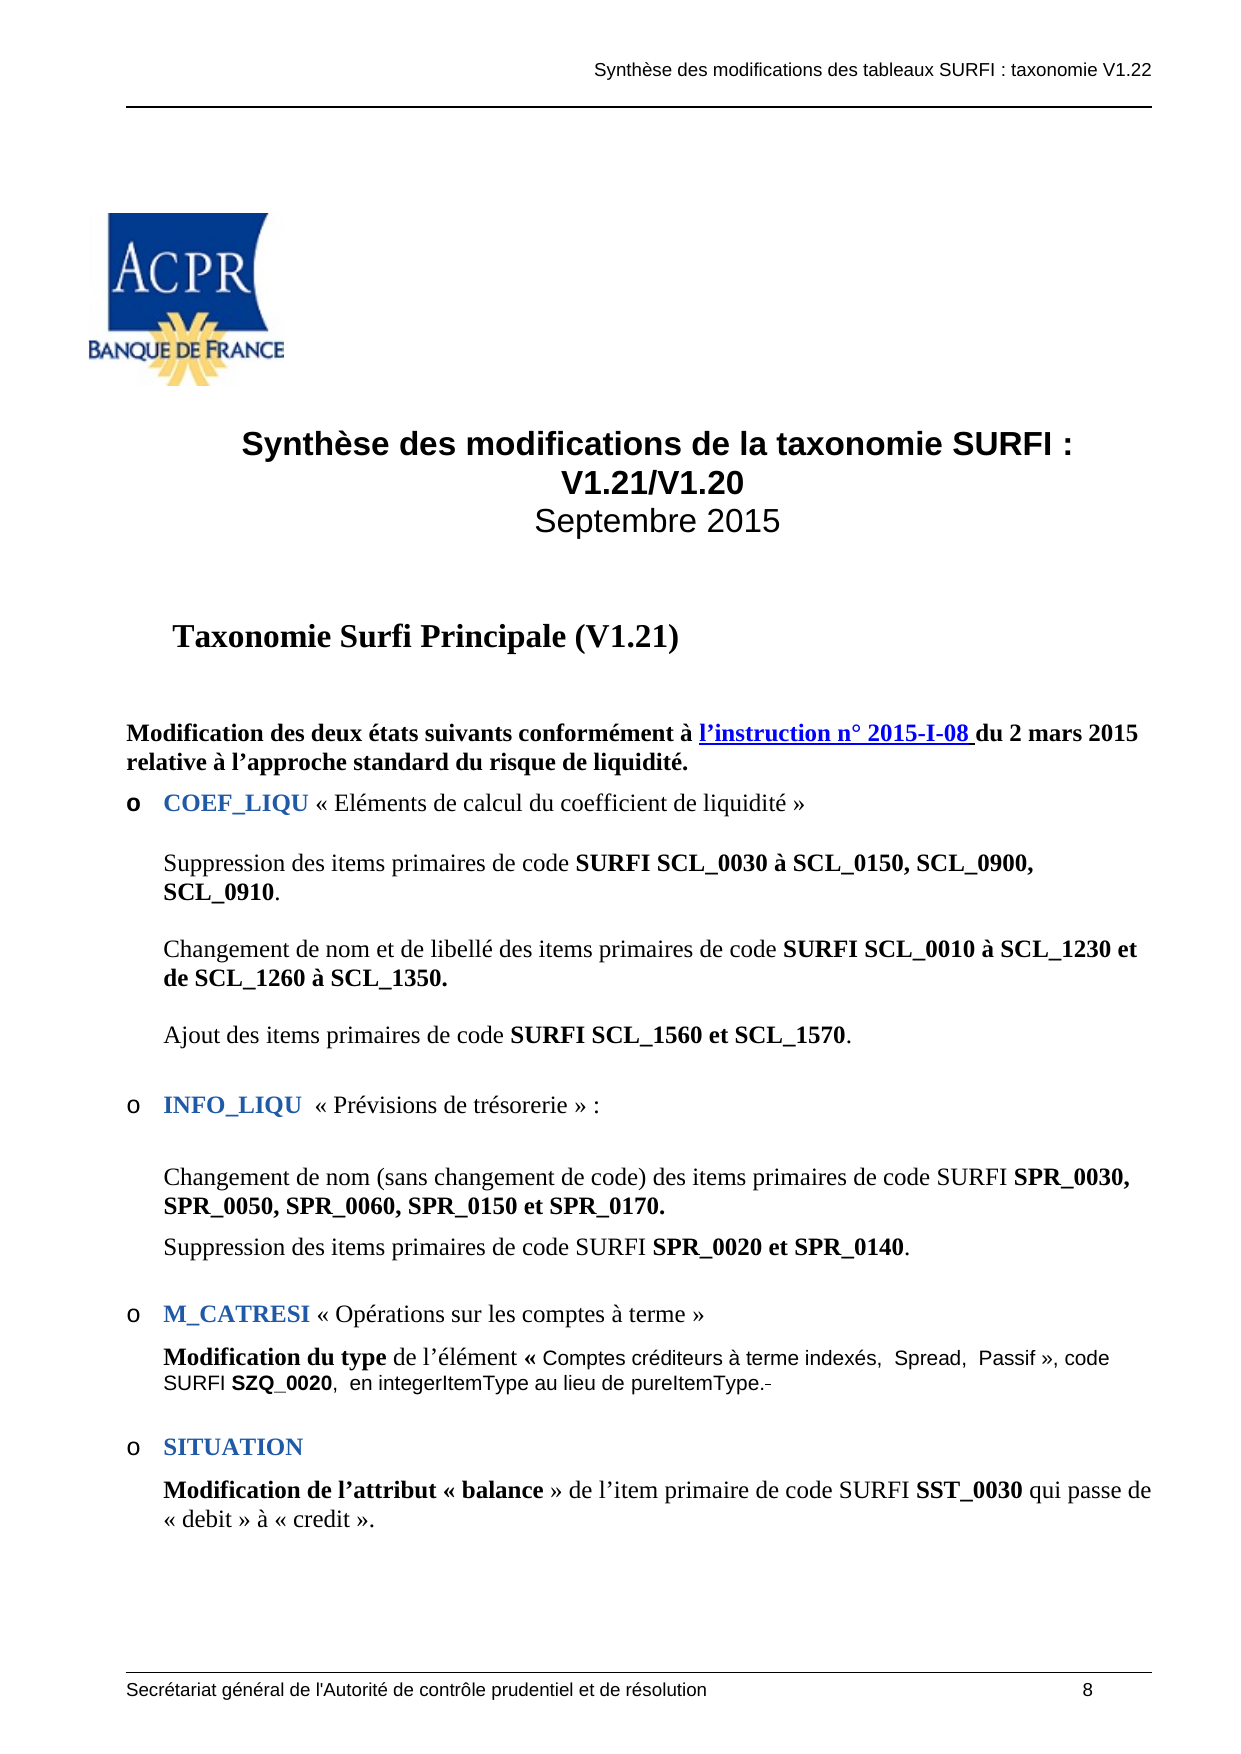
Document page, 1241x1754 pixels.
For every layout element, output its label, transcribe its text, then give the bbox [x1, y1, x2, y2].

text Modification des deux états suivants conformément à l’instruction n° 2015-I-08 du 2 mars 2015 relative à l’approche standard du risque de liquidité. [126, 718, 1152, 776]
text Suppression des items primaires de code SURFI SPR_0020 et SPR_0140. [163, 1232, 1152, 1261]
text Changement de nom (sans changement de code) des items primaires de code SURFI SPR_0030, SPR_0050, SPR_0060, SPR_0150 et SPR_0170. [163, 1134, 1152, 1220]
list INFO_LIQU « Prévisions de trésorerie » : [126, 1090, 1152, 1121]
picture [88, 213, 284, 386]
text Septembre 2015 [126, 501, 1152, 540]
list COEF_LIQU « Eléments de calcul du coefficient de liquidité » Suppression des items primaires de code SURFI SCL_0030 à SCL_0150, SCL_0900, SCL_0910. Changement de nom et de libellé des items primaires de code SURFI SCL_0010 à SCL_1230 et de SCL_1260 à SCL_1350. Ajout des items primaires de code SURFI SCL_1560 et SCL_1570. [126, 788, 1152, 1078]
text Synthèse des modifications de la taxonomie SURFI : V1.21/V1.20 [126, 424, 1152, 501]
text Modification du type de l’élément « Comptes créditeurs à terme indexés, Spread, Passif », code SURFI SZQ_0020, en integerItemType au lieu de pureItemType. [163, 1342, 1152, 1395]
text Modification de l’attribut « balance » de l’item primaire de code SURFI SST_0030 qui passe de « debit » à « credit ». [163, 1476, 1152, 1533]
list M_CATRESI « Opérations sur les comptes à terme » [126, 1299, 1152, 1329]
text Taxonomie Surfi Principale (V1.21) [89, 617, 1152, 655]
list SITUATION [126, 1432, 1152, 1463]
